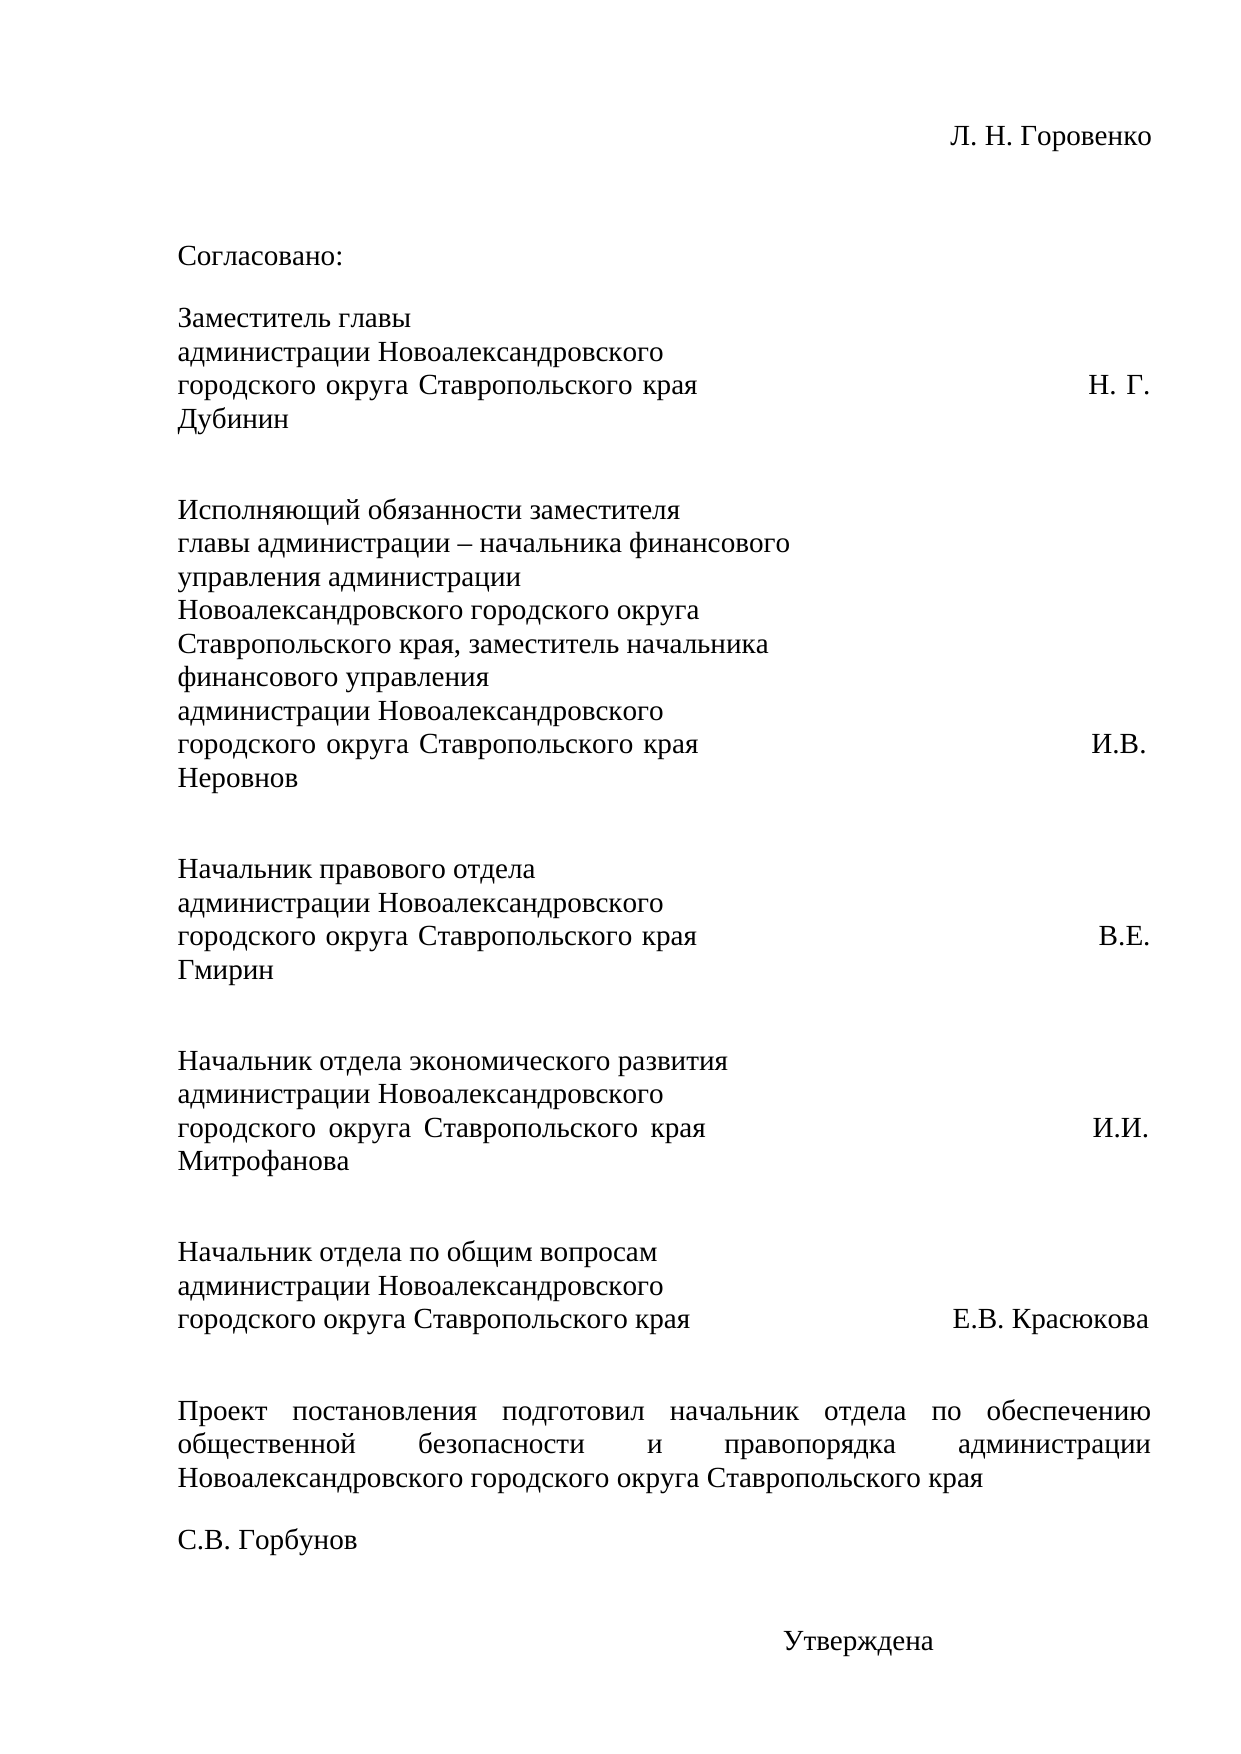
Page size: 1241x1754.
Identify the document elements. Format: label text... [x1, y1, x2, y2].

text Начальник отдела по общим вопросам [177, 1234, 1152, 1268]
text С.В. Горбунов [177, 1522, 1152, 1556]
text Новоалександровского городского округа [177, 592, 1152, 626]
text городского округа Ставропольского края И.И. Митрофанова [177, 1110, 1152, 1177]
text Заместитель главы [177, 300, 1152, 334]
text Начальник правового отдела [177, 851, 1152, 885]
text администрации Новоалександровского [177, 1076, 1152, 1110]
text управления администрации [177, 559, 1152, 592]
text администрации Новоалександровского [177, 334, 1152, 367]
text Проект постановления подготовил начальник отдела по обеспечению общественной безопасности и правопорядка администрации Новоалександровского городского округа Ставропольского края [177, 1393, 1152, 1493]
text Начальник отдела экономического развития [177, 1043, 1152, 1076]
text Согласовано: [177, 238, 1152, 271]
text городского округа Ставропольского края И.В. Неровнов [177, 727, 1152, 794]
text Л. Н. Горовенко [177, 118, 1152, 152]
text городского округа Ставропольского края Н. Г. Дубинин [177, 367, 1152, 434]
text Исполняющий обязанности заместителя [177, 492, 1152, 525]
text главы администрации – начальника финансового [177, 525, 1152, 559]
text Ставропольского края, заместитель начальника [177, 626, 1152, 659]
text городского округа Ставропольского края Е.В. Красюкова [177, 1302, 1152, 1335]
text администрации Новоалександровского [177, 885, 1152, 918]
text городского округа Ставропольского края В.Е. Гмирин [177, 918, 1152, 985]
text администрации Новоалександровского [177, 693, 1152, 727]
text Утверждена [783, 1623, 1152, 1656]
text финансового управления [177, 659, 1152, 693]
text администрации Новоалександровского [177, 1268, 1152, 1302]
